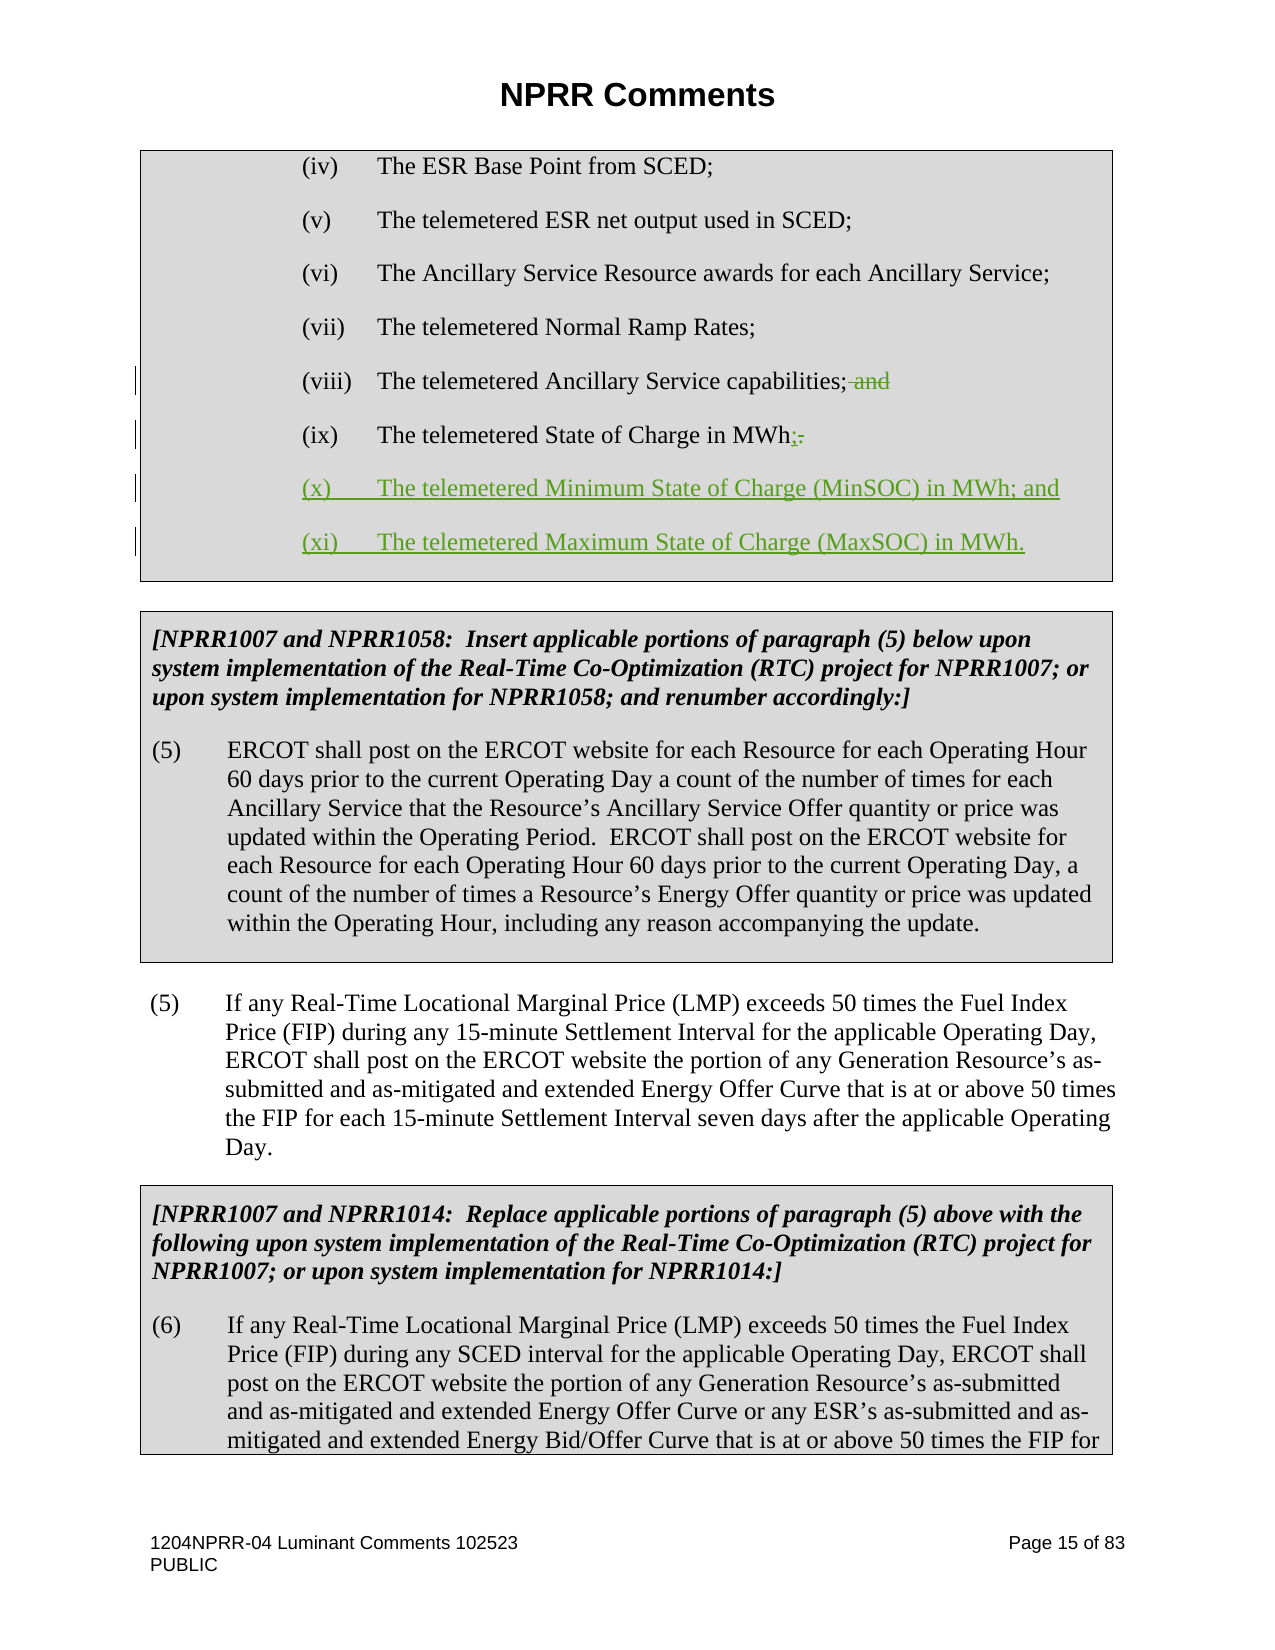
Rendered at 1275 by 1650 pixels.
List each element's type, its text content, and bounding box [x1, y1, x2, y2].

table_header [NPRR1007 and NPRR1058: Insert applicable portions of paragraph (5) below upon system implementation of the Real-Time Co-Optimization (RTC) project for NPRR1007; or upon system implementation for NPRR1058; and renumber accordingly:] (5) ERCOT shall post on the ERCOT website for each Resource for each Operating Hour 60 days prior to the current Operating Day a count of the number of times for each Ancillary Service that the Resource’s Ancillary Service Offer quantity or price was updated within the Operating Period. ERCOT shall post on the ERCOT website for each Resource for each Operating Hour 60 days prior to the current Operating Day, a count of the number of times a Resource’s Energy Offer quantity or price was updated within the Operating Hour, including any reason accompanying the update. [141, 612, 1112, 962]
text (5) If any Real-Time Locational Marginal Price (LMP) exceeds 50 times the Fuel Index Price (FIP) during any 15-minute Settlement Interval for the applicable Operating Day, ERCOT shall post on the ERCOT website the portion of any Generation Resource’s as-submitted and as-mitigated and extended Energy Offer Curve that is at or above 50 times the FIP for each 15-minute Settlement Interval seven days after the applicable Operating Day. [150, 988, 1125, 1160]
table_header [141, 151, 1112, 581]
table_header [141, 1186, 1112, 1454]
